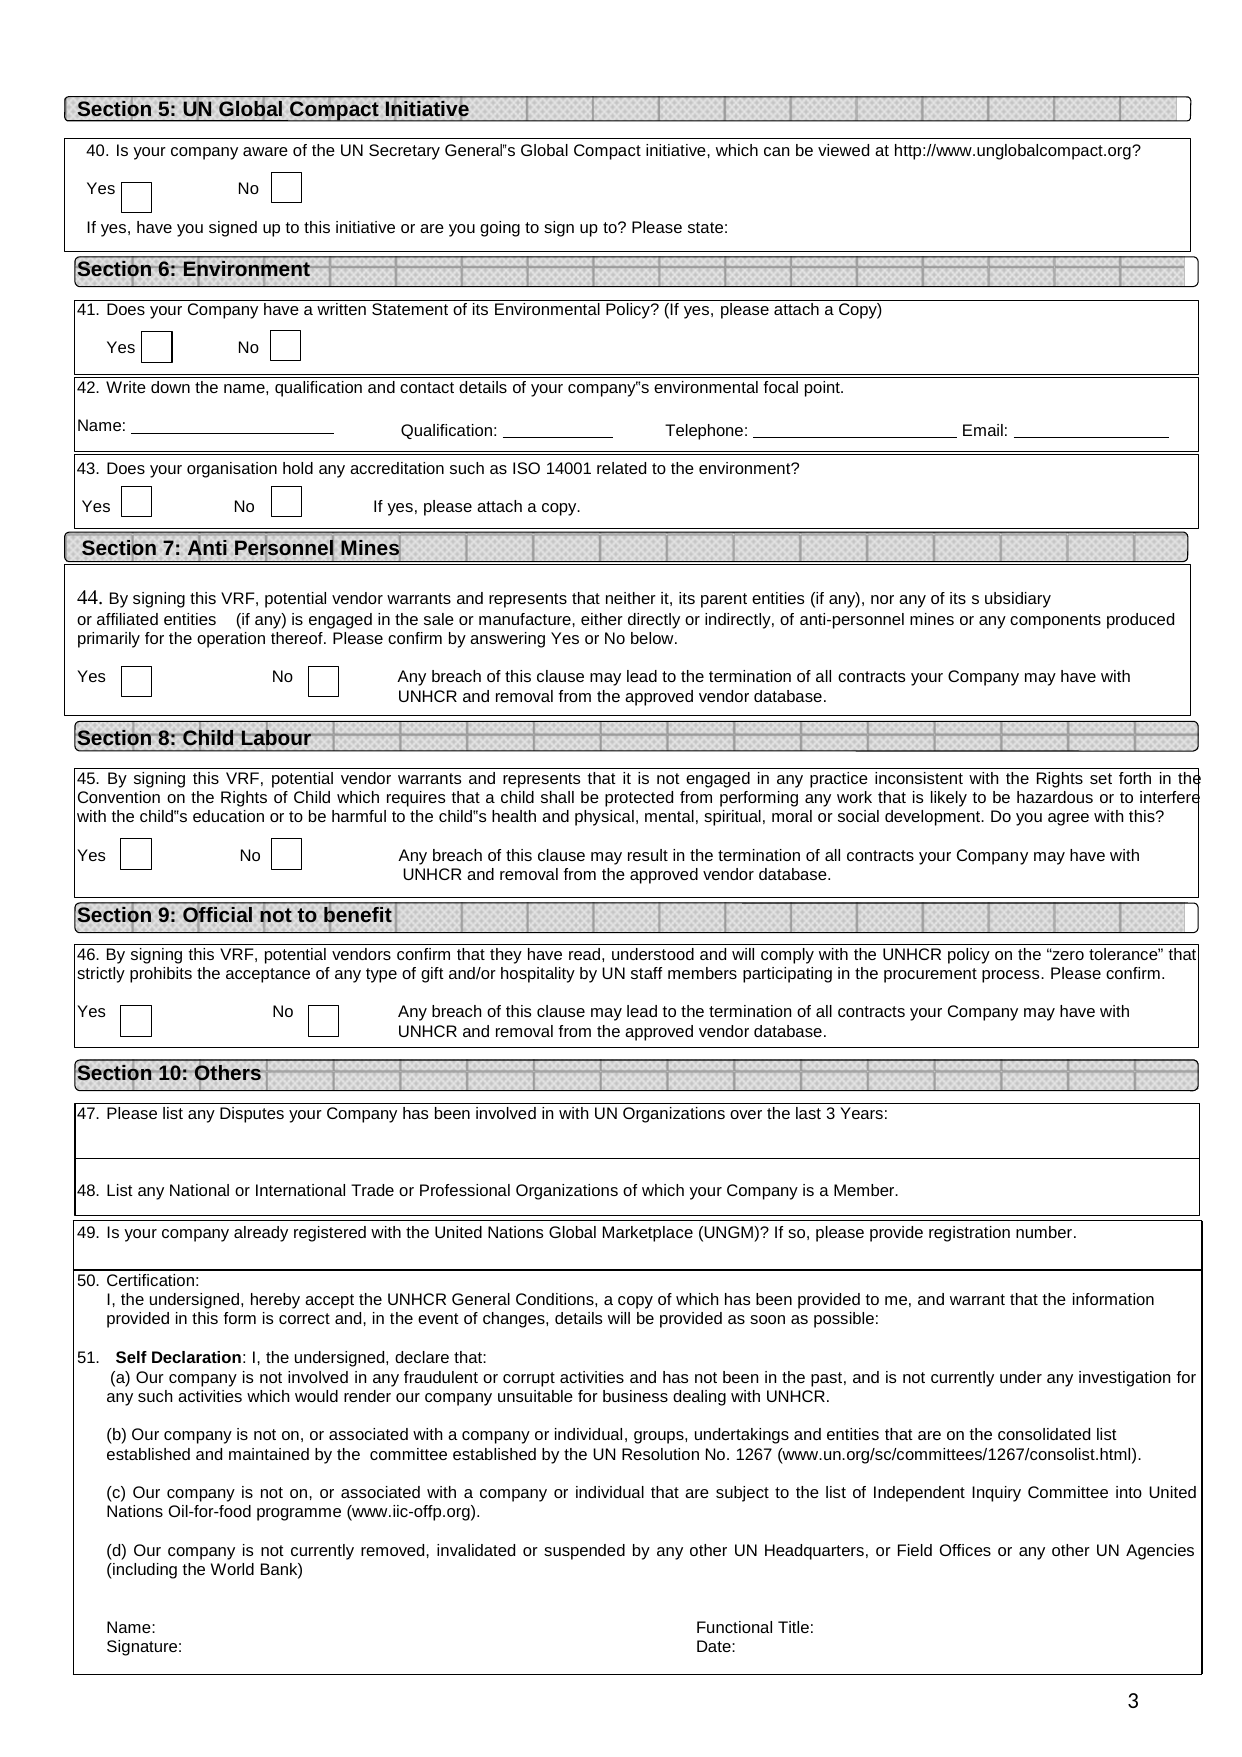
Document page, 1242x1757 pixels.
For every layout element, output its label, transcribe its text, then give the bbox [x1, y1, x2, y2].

text Telephone: Email: [665, 420, 1210, 439]
text (b) Our company is not on, or associated with a company or individual, groups, undertakings and entities that are on the consolidated list established and maintained by the committee established by the UN Resolution No. 1267 (www.un.org/sc/committees/1267/consolist.html). [106, 1425, 1149, 1463]
text (including the World Bank) [106, 1560, 1210, 1579]
text Section 9: Official not to benefit [77, 902, 397, 926]
text 44. By signing this VRF, potential vendor warrants and represents that neither it, its parent entities (if any), nor any of its s ubsidiary [77, 585, 1054, 609]
text (c) Our company is not on, or associated with a company or individual that are subject to the list of Independent Inquiry Committee into United [106, 1483, 1210, 1502]
picture [76, 260, 1197, 286]
text or affiliated entities (if any) is engaged in the sale or manufacture, either directly or indirectly, of anti-personnel mines or any components produced primarily for the operation thereof. Please confirm by answering Yes or No below. [77, 609, 1183, 648]
text Section 10: Others [77, 1061, 267, 1084]
picture [76, 1061, 1197, 1090]
text Name: [77, 416, 341, 434]
text (d) Our company is not currently removed, invalidated or suspended by any other UN Headquarters, or Field Offices or any other UN Agencies [106, 1541, 1210, 1560]
text 49. Is your company already registered with the United Nations Global Marketplace (UNGM)? If so, please provide registration number. [77, 1222, 1083, 1241]
text Name: Functional Title: Signature: Date: [106, 1617, 822, 1656]
text Yes No Any breach of this clause may lead to the termination of all contracts your Company may have with [77, 667, 1137, 686]
picture [66, 533, 1187, 561]
text UNHCR and removal from the approved vendor database. [391, 686, 833, 706]
text 41. Does your Company have a written Statement of its Environmental Policy? (If yes, please attach a Copy) Yes No [77, 300, 889, 357]
text (a) Our company is not involved in any fraudulent or corrupt activities and has not been in the past, and is not currently under any investigation for any such activities which would render our company unsuitable for business dealing with UNHCR. [106, 1367, 1203, 1406]
text strictly prohibits the acceptance of any type of gift and/or hospitality by UN staff members participating in the procurement process. Please confirm. [77, 964, 1172, 983]
text Section 7: Anti Personnel Mines [81, 536, 404, 560]
picture [66, 98, 77, 120]
text 51. Self Declaration: I, the undersigned, declare that: [77, 1348, 1210, 1367]
text Yes No Any breach of this clause may result in the termination of all contracts your Company may have with [77, 846, 1146, 865]
text Section 8: Child Labour [77, 725, 317, 749]
text Section 5: UN Global Compact Initiative [77, 97, 1210, 121]
text 42. Write down the name, qualification and contact details of your company‟s environmental focal point. [77, 377, 1210, 396]
text Yes No Any breach of this clause may lead to the termination of all contracts your Company may have with [77, 1002, 1136, 1021]
picture [76, 722, 1197, 750]
text 50. Certification: [77, 1271, 1210, 1290]
text 45. By signing this VRF, potential vendor warrants and represents that it is not engaged in any practice inconsistent with the Rights set forth in the Convention on the Rights of Child which requires that a child shall be protected from performing any work that is likely to be hazardous or to interfere with the child‟s education or to be harmful to the child‟s health and physical, mental, spiritual, moral or social development. Do you agree with this? [77, 769, 1202, 826]
text I, the undersigned, hereby accept the UNHCR General Conditions, a copy of which has been provided to me, and warrant that the information provided in this form is correct and, in the event of changes, details will be provided as soon as possible: [106, 1290, 1161, 1328]
text If yes, have you signed up to this initiative or are you going to sign up to? Please state: [86, 217, 1210, 237]
text UNHCR and removal from the approved vendor database. [391, 1021, 833, 1041]
text 47. Please list any Disputes your Company has been involved in with UN Organizations over the last 3 Years: [77, 1104, 894, 1123]
text 48. List any National or International Trade or Professional Organizations of which your Company is a Member. [77, 1181, 905, 1200]
text 40. Is your company aware of the UN Secretary General‟s Global Compact initiative, which can be viewed at http://www.unglobalcompact.org? Yes No [86, 140, 1147, 198]
picture [76, 904, 1197, 932]
text Nations Oil-for-food programme (www.iic-offp.org). [106, 1502, 1210, 1521]
text Qualification: [401, 420, 620, 439]
text UNHCR and removal from the approved vendor database. [396, 865, 838, 884]
text 43. Does your organisation hold any accreditation such as ISO 14001 related to the environment? Yes No If yes, please attach a copy. [77, 458, 807, 516]
text 46. By signing this VRF, potential vendors confirm that they have read, understood and will comply with the UNHCR policy on the “zero tolerance” that [77, 944, 1202, 963]
